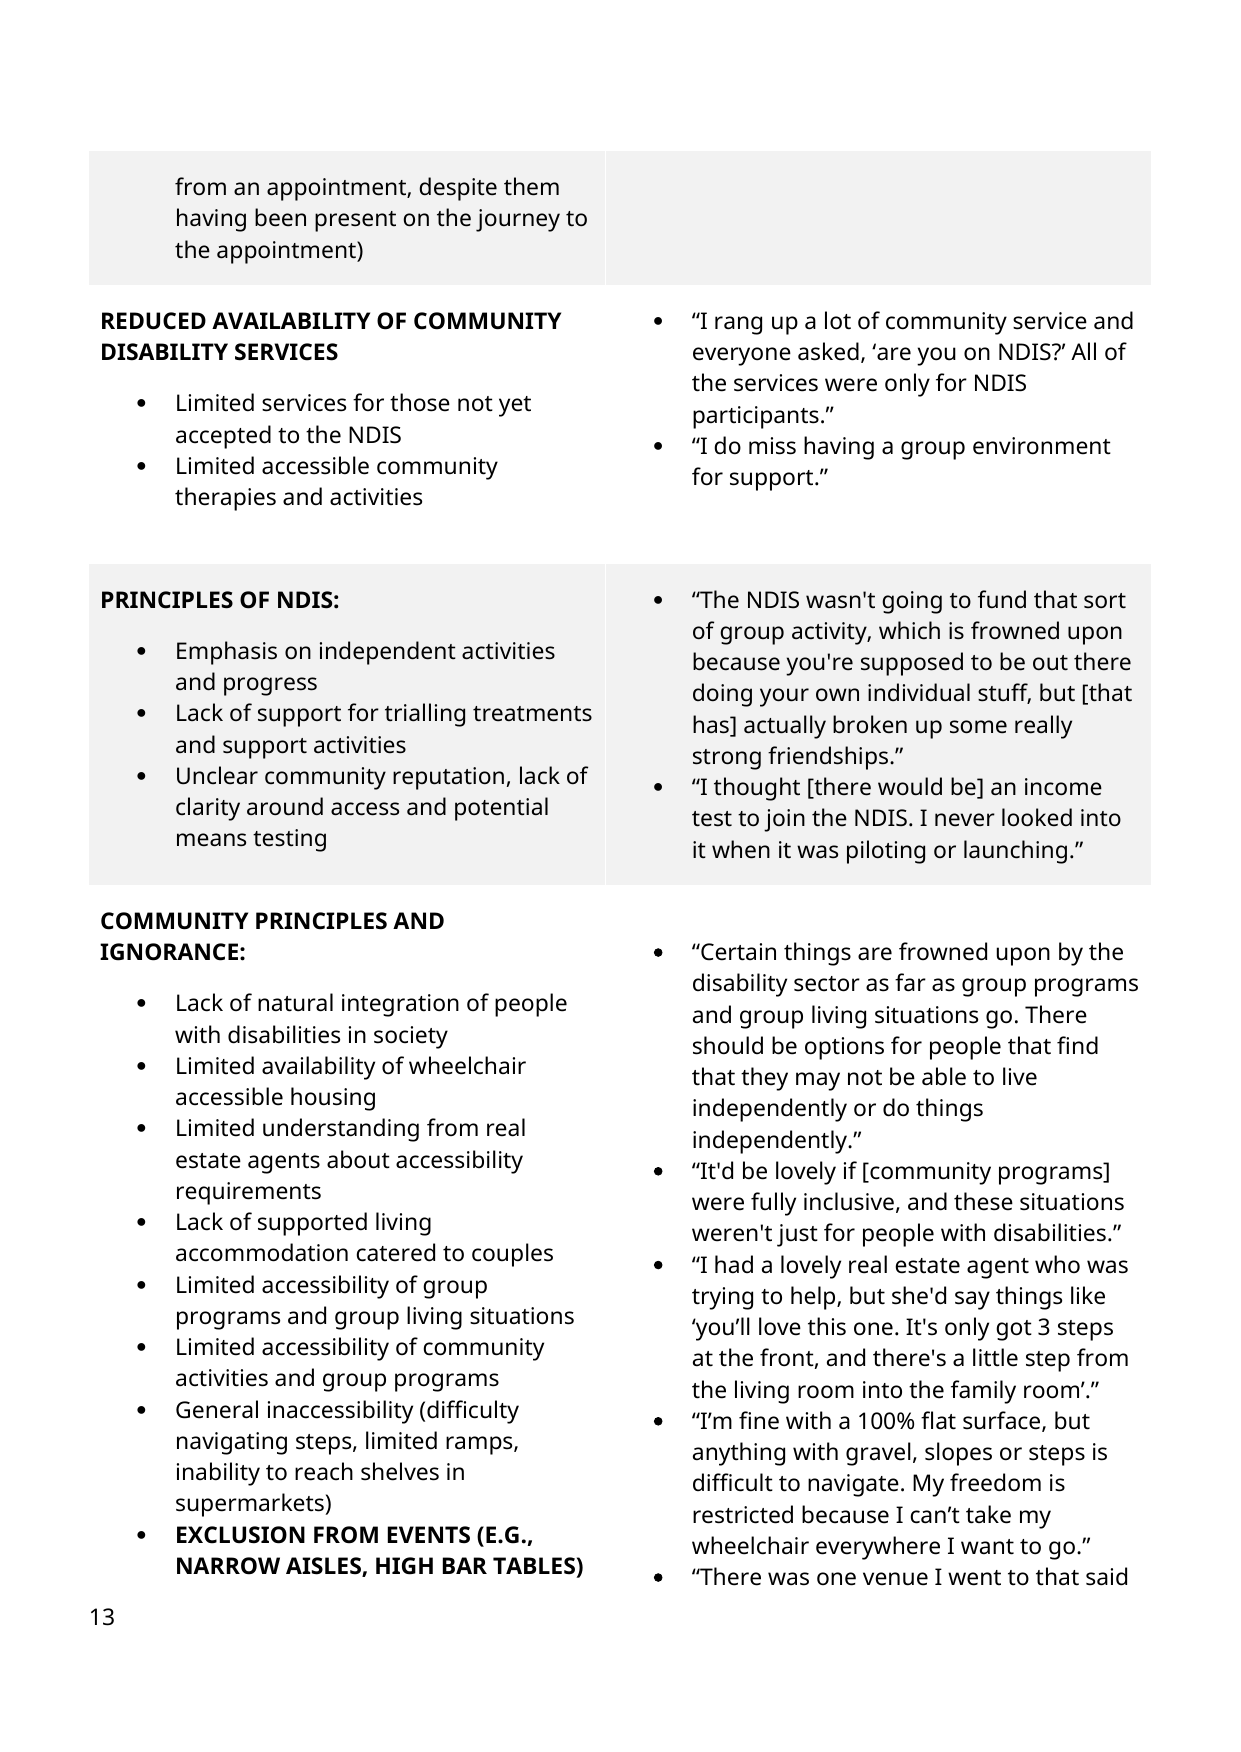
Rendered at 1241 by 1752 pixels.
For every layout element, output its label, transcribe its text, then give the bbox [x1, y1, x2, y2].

table_cell “The NDIS wasn't going to fund that sort of group activity, which is frowned upon because you're supposed to be out there doing your own individual stuff, but [that has] actually broken up some really strong friendships.” “I thought [there would be] an income test to join the NDIS. I never looked into it when it was piloting or launching.” [606, 564, 1151, 885]
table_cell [606, 151, 1151, 285]
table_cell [89, 885, 605, 1592]
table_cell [89, 151, 605, 285]
table_cell “I rang up a lot of community service and everyone asked, ‘are you on NDIS?’ All of the services were only for NDIS participants.” “I do miss having a group environment for support.” [606, 285, 1151, 563]
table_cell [606, 885, 1151, 1592]
table_cell Reduced availability of community disability services Limited services for those not yet accepted to the NDIS Limited accessible community therapies and activities [89, 285, 605, 563]
table_cell Principles of NDIS: Emphasis on independent activities and progress Lack of support for trialling treatments and support activities Unclear community reputation, lack of clarity around access and potential means testing [89, 564, 605, 885]
